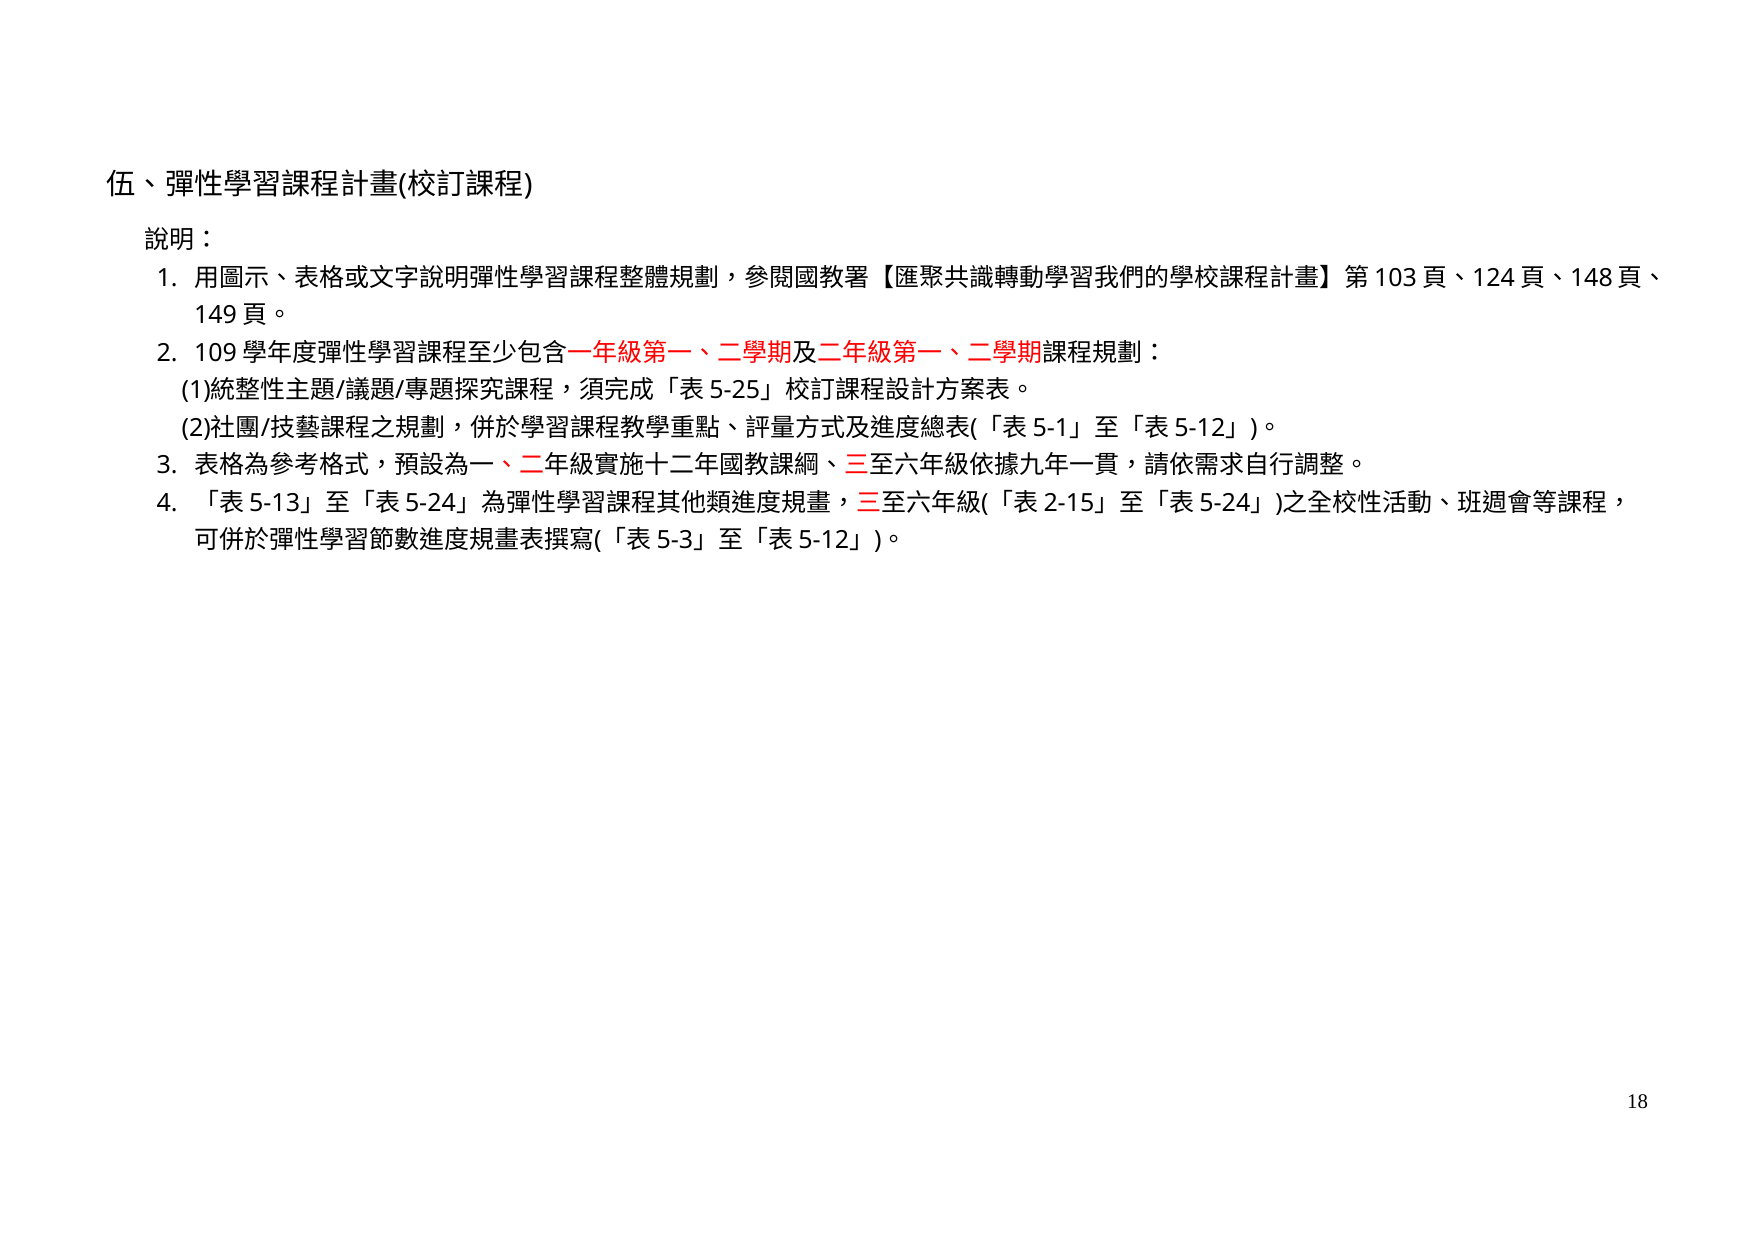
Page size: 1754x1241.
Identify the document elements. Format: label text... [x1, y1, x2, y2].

text (2)社團/技藝課程之規劃，併於學習課程教學重點、評量方式及進度總表(「表5-1」至「表5-12」)。 [181, 407, 1648, 444]
list 「表5-13」至「表5-24」為彈性學習課程其他類進度規畫，三至六年級(「表2-15」至「表5-24」)之全校性活動、班週會等課程，可併於彈性學習節數進度規畫表撰寫(「表5-3」至「表5-12」)。 [156, 482, 1648, 557]
text 說明： [131, 219, 1648, 257]
text 伍、彈性學習課程計畫(校訂課程) [106, 144, 1648, 219]
list 表格為參考格式，預設為一、二年級實施十二年國教課綱、三至六年級依據九年一貫，請依需求自行調整。 [156, 444, 1648, 482]
list 109學年度彈性學習課程至少包含一年級第一、二學期及二年級第一、二學期課程規劃： [156, 332, 1648, 369]
list 用圖示、表格或文字說明彈性學習課程整體規劃，參閱國教署【匯聚共識轉動學習我們的學校課程計畫】第103頁、124頁、148頁、149頁。 [156, 257, 1648, 332]
text (1)統整性主題/議題/專題探究課程，須完成「表5-25」校訂課程設計方案表。 [181, 369, 1648, 407]
